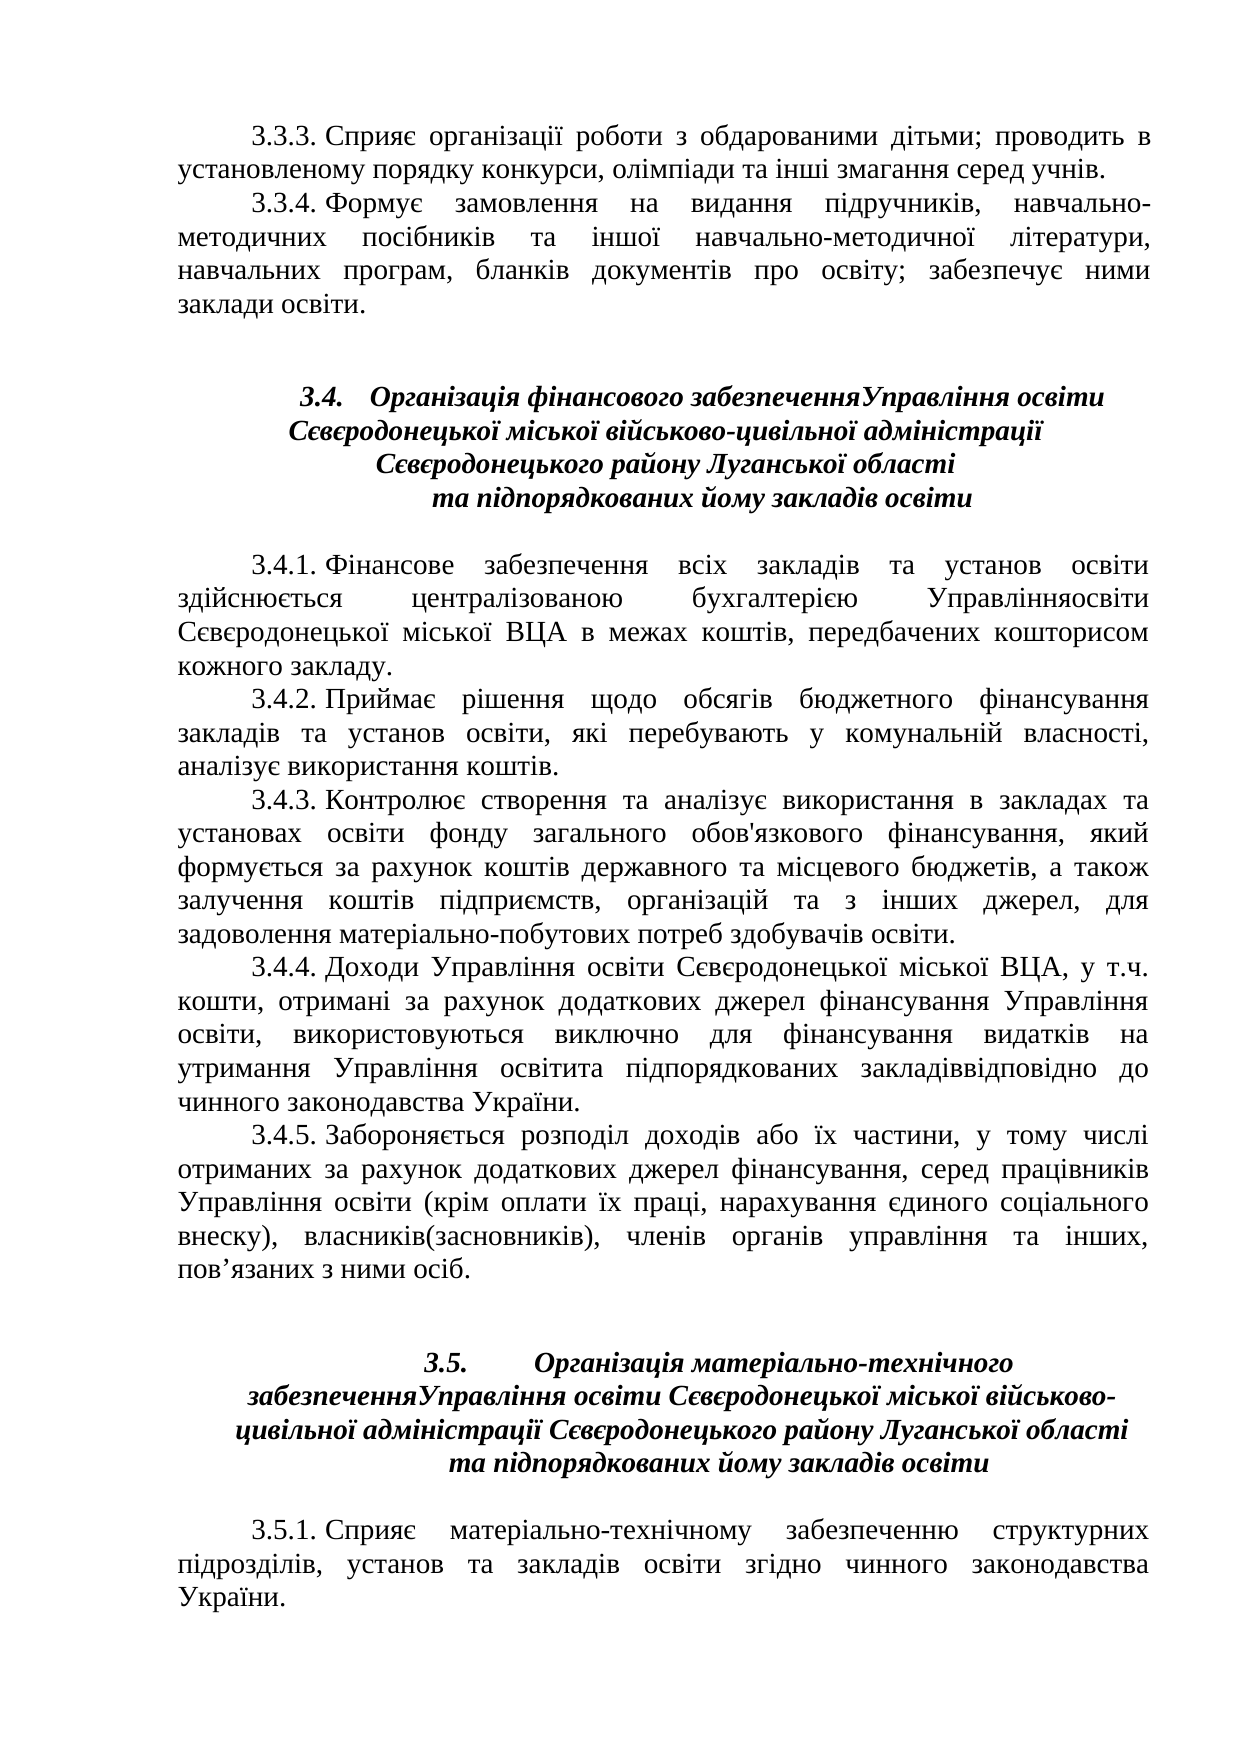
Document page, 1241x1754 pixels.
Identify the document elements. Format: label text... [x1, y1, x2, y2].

list Сприяє організації роботи з обдарованими дітьми; проводить в установленому порядку конкурси, олімпіади та інші змагання серед учнів. [177, 118, 1152, 185]
text та підпорядкованих йому закладів освіти [215, 1445, 1149, 1479]
list Організація матеріально-технічного забезпеченняУправління освіти Сєвєродонецької міської військово-цивільної адміністрації Сєвєродонецького району Луганської області [215, 1345, 1149, 1445]
list Доходи Управління освіти Сєвєродонецької міської ВЦА, у т.ч. кошти, отримані за рахунок додаткових джерел фінансування Управління освіти, використовуються виключно для фінансування видатків на утримання Управління освітита підпорядкованих закладіввідповідно до чинного законодавства України. [177, 949, 1149, 1117]
list Формує замовлення на видання підручників, навчально-методичних посібників та іншої навчально-методичної літератури, навчальних програм, бланків документів про освіту; забезпечує ними заклади освіти. [177, 185, 1152, 319]
list Приймає рішення щодо обсягів бюджетного фінансування закладів та установ освіти, які перебувають у комунальній власності, аналізує використання коштів. [177, 681, 1149, 782]
list Контролює створення та аналізує використання в закладах та установах освіти фонду загального обов'язкового фінансування, який формується за рахунок коштів державного та місцевого бюджетів, а також залучення коштів підприємств, організацій та з інших джерел, для задоволення матеріально-побутових потреб здобувачів освіти. [177, 782, 1149, 949]
list Сприяє матеріально-технічному забезпеченню структурних підрозділів, установ та закладів освіти згідно чинного законодавства України. [177, 1512, 1149, 1613]
text та підпорядкованих йому закладів освіти [181, 480, 1149, 513]
list Фінансове забезпечення всіх закладів та установ освіти здійснюється централізованою бухгалтерією Управлінняосвіти Сєвєродонецької міської ВЦА в межах коштів, передбачених кошторисом кожного закладу. [177, 547, 1149, 681]
list Організація фінансового забезпеченняУправління освіти Сєвєродонецької міської військово-цивільної адміністрації Сєвєродонецького району Луганської області [181, 379, 1149, 480]
list Забороняється розподіл доходів або їх частини, у тому числі отриманих за рахунок додаткових джерел фінансування, серед працівників Управління освіти (крім оплати їх праці, нарахування єдиного соціального внеску), власників(засновників), членів органів управління та інших, пов’язаних з ними осіб. [177, 1117, 1149, 1285]
